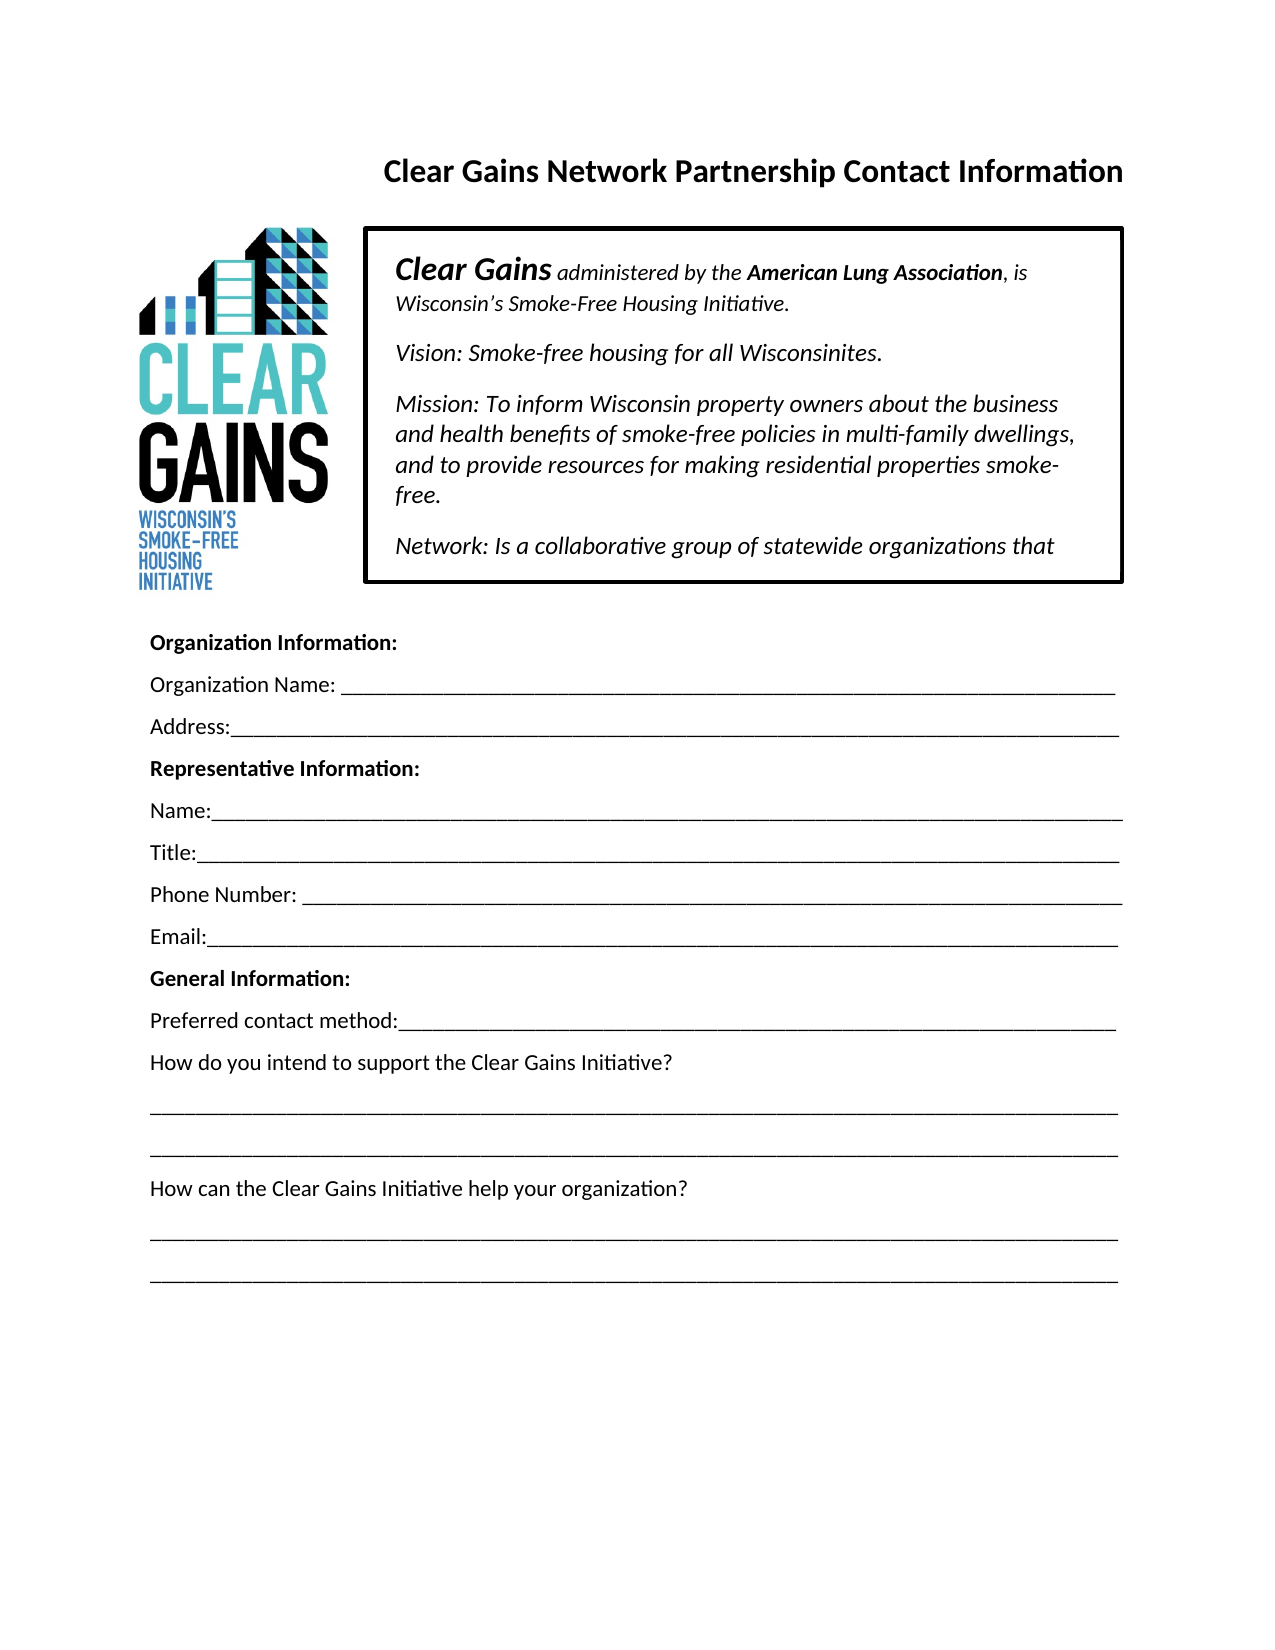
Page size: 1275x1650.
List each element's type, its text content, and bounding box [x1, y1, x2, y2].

text Clear Gains Network Partnership Contact Information [150, 150, 1125, 191]
text Phone Number: ________________________________________________________________________ [150, 880, 1125, 908]
text Name:________________________________________________________________________________ [150, 796, 1125, 824]
text Email:________________________________________________________________________________ [150, 922, 1125, 950]
text _____________________________________________________________________________________ [150, 1132, 1125, 1160]
text Preferred contact method:_______________________________________________________________ [150, 1006, 1125, 1034]
text General Information: [150, 964, 1125, 992]
text Organization Information: [150, 628, 1125, 656]
text Organization Name: ____________________________________________________________________ [150, 670, 1125, 698]
text Representative Information: [150, 754, 1125, 782]
text How can the Clear Gains Initiative help your organization? __________________________________________________________________________________________________________________________________________________________________________ [150, 1174, 1125, 1286]
text How do you intend to support the Clear Gains Initiative? _____________________________________________________________________________________ [150, 1048, 1125, 1118]
text Address:______________________________________________________________________________ [150, 712, 1125, 740]
text Title:_________________________________________________________________________________ [150, 838, 1125, 866]
